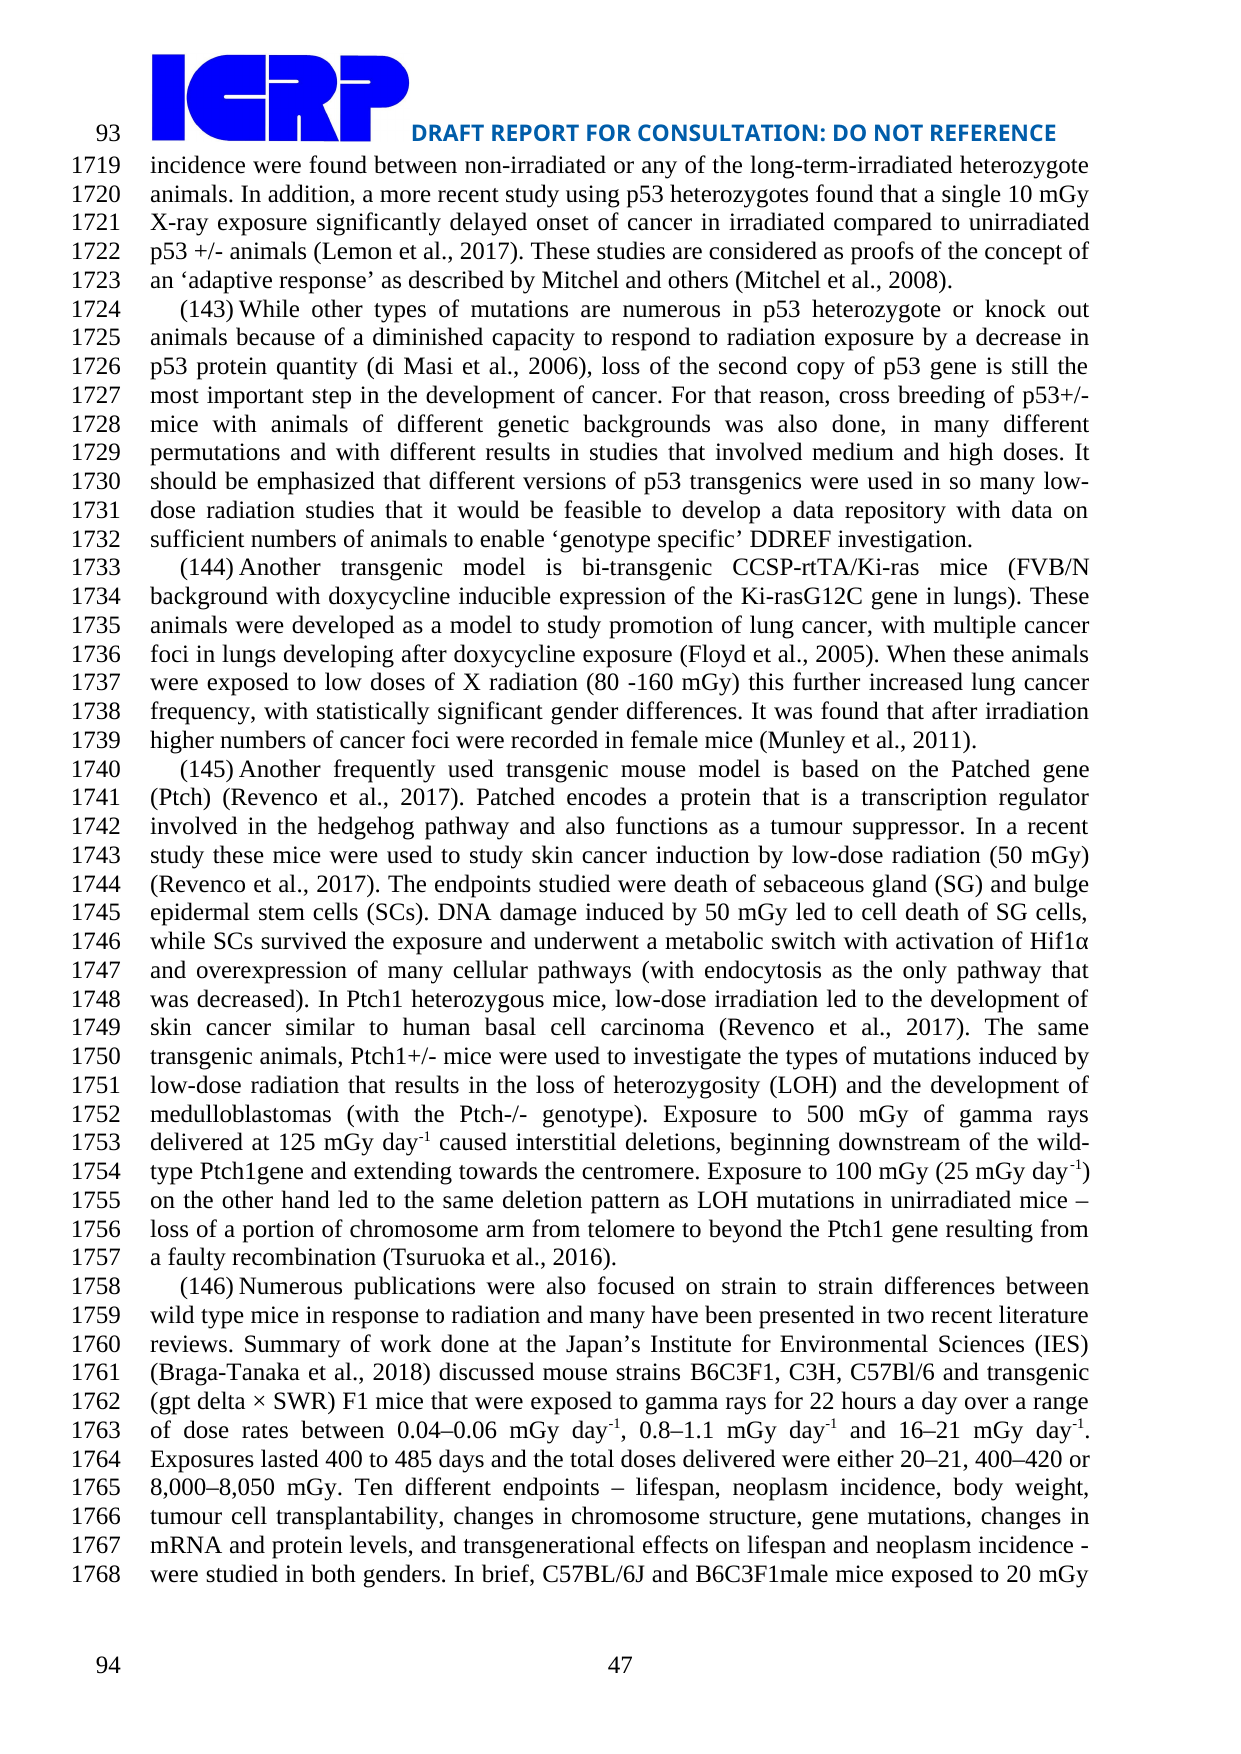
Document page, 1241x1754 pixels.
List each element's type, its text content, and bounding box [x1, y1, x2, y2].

text While other types of mutations are numerous in p53 heterozygote or knock out animals because of a diminished capacity to respond to radiation exposure by a decrease in p53 protein quantity (di Masi et al., 2006), loss of the second copy of p53 gene is still the most important step in the development of cancer. For that reason, cross breeding of p53+/- mice with animals of different genetic backgrounds was also done, in many different permutations and with different results in studies that involved medium and high doses. It should be emphasized that different versions of p53 transgenics were used in so many low-dose radiation studies that it would be feasible to develop a data repository with data on sufficient numbers of animals to enable ‘genotype specific’ DDREF investigation. [150, 294, 1090, 552]
text Another transgenic model is bi-transgenic CCSP-rtTA/Ki-ras mice (FVB/N background with doxycycline inducible expression of the Ki-rasG12C gene in lungs). These animals were developed as a model to study promotion of lung cancer, with multiple cancer foci in lungs developing after doxycycline exposure (Floyd et al., 2005). When these animals were exposed to low doses of X radiation (80 -160 mGy) this further increased lung cancer frequency, with statistically significant gender differences. It was found that after irradiation higher numbers of cancer foci were recorded in female mice (Munley et al., 2011). [150, 552, 1090, 754]
picture [150, 53, 411, 142]
text Another frequently used transgenic mouse model is based on the Patched gene (Ptch) (Revenco et al., 2017). Patched encodes a protein that is a transcription regulator involved in the hedgehog pathway and also functions as a tumour suppressor. In a recent study these mice were used to study skin cancer induction by low-dose radiation (50 mGy) (Revenco et al., 2017). The endpoints studied were death of sebaceous gland (SG) and bulge epidermal stem cells (SCs). DNA damage induced by 50 mGy led to cell death of SG cells, while SCs survived the exposure and underwent a metabolic switch with activation of Hif1α and overexpression of many cellular pathways (with endocytosis as the only pathway that was decreased). In Ptch1 heterozygous mice, low-dose irradiation led to the development of skin cancer similar to human basal cell carcinoma (Revenco et al., 2017). The same transgenic animals, Ptch1+/- mice were used to investigate the types of mutations induced by low-dose radiation that results in the loss of heterozygosity (LOH) and the development of medulloblastomas (with the Ptch-/- genotype). Exposure to 500 mGy of gamma rays delivered at 125 mGy day-1 caused interstitial deletions, beginning downstream of the wild-type Ptch1gene and extending towards the centromere. Exposure to 100 mGy (25 mGy day-1) on the other hand led to the same deletion pattern as LOH mutations in unirradiated mice – loss of a portion of chromosome arm from telomere to beyond the Ptch1 gene resulting from a faulty recombination (Tsuruoka et al., 2016). [150, 754, 1090, 1271]
